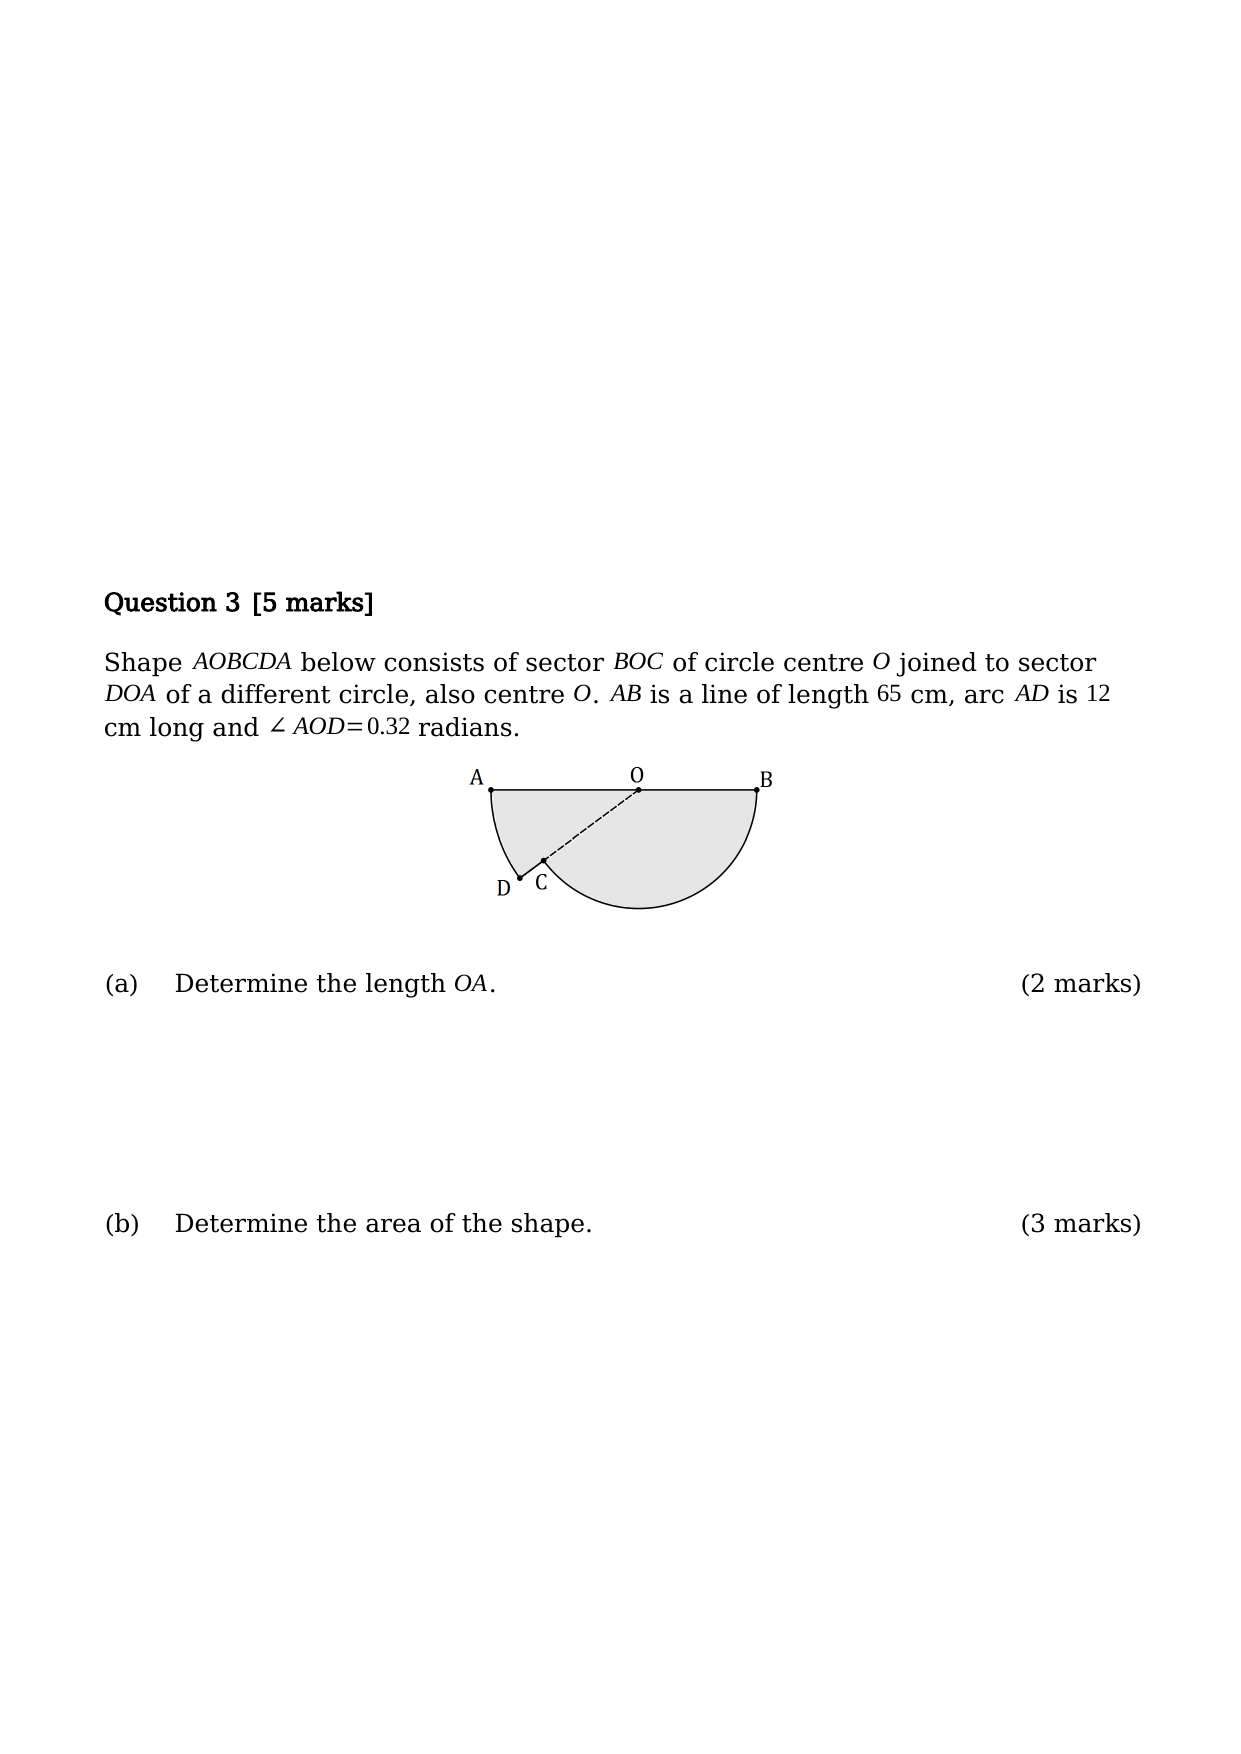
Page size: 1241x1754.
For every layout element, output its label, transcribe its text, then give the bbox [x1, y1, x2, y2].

text Question 3 [5 marks] [103, 586, 1137, 616]
text (b) Determine the area of the shape. (3 marks) [103, 1208, 1137, 1238]
text Shape below consists of sector of circle centre joined to sector of a different circle, also centre . is a line of length cm, arc is cm long and radians. [103, 646, 1137, 741]
picture [458, 756, 782, 920]
text (a) Determine the length . (2 marks) [103, 968, 1137, 998]
